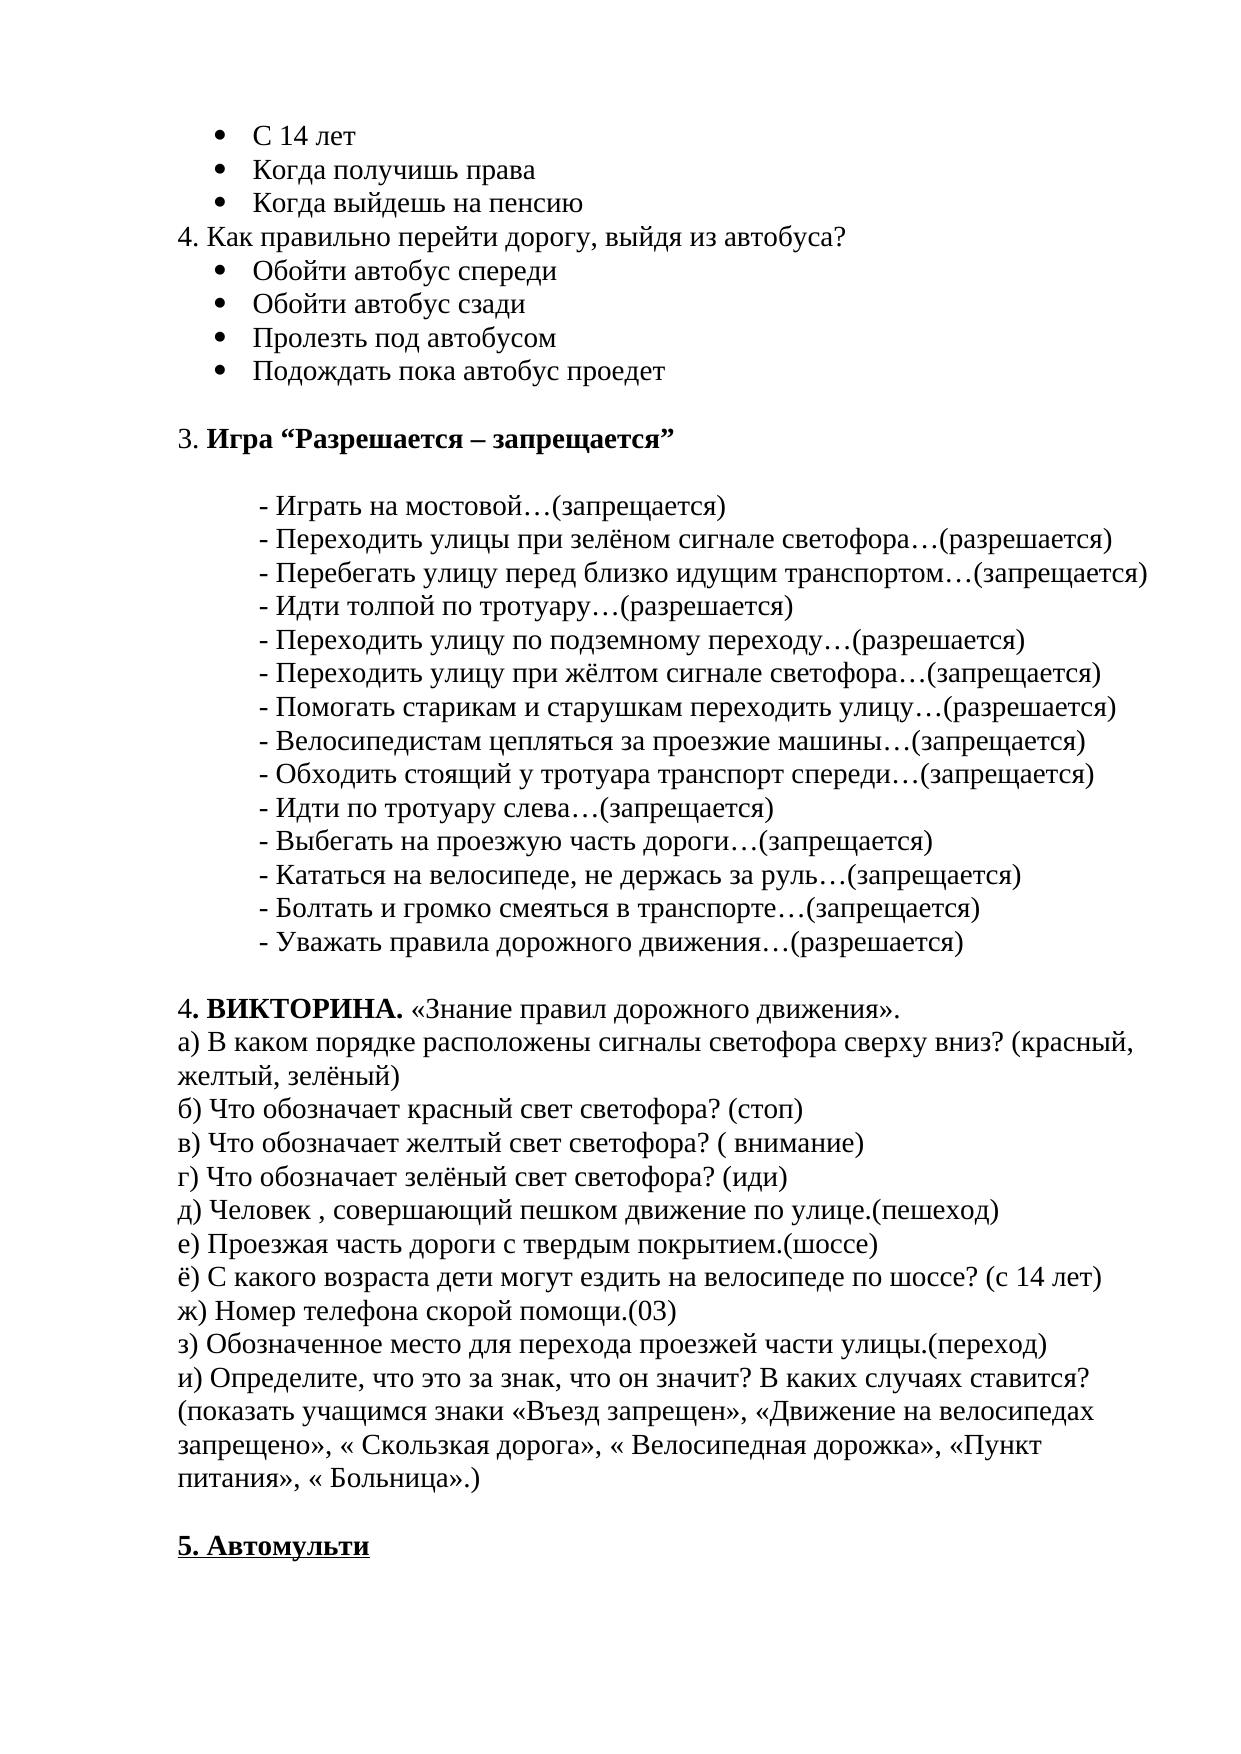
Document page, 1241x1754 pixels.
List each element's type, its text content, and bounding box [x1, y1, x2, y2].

text 3. Игра “Разрешается – запрещается” [177, 421, 1152, 454]
text - Выбегать на проезжую часть дороги…(запрещается) [258, 823, 1152, 857]
text 5. Автомульти [177, 1528, 1152, 1561]
text - Перебегать улицу перед близко идущим транспортом…(запрещается) [258, 555, 1152, 588]
text - Болтать и громко смеяться в транспорте…(запрещается) [258, 890, 1152, 924]
text - Переходить улицы при зелёном сигнале светофора…(разрешается) [258, 521, 1152, 555]
text - Играть на мостовой…(запрещается) [258, 488, 1152, 521]
list Когда получишь права [215, 152, 1152, 185]
text 4. ВИКТОРИНА. «Знание правил дорожного движения». [177, 991, 1152, 1024]
text - Переходить улицу при жёлтом сигнале светофора…(запрещается) [258, 656, 1152, 689]
text - Помогать старикам и старушкам переходить улицу…(разрешается) [258, 689, 1152, 723]
text - Кататься на велосипеде, не держась за руль…(запрещается) [258, 857, 1152, 890]
text а) В каком порядке расположены сигналы светофора сверху вниз? (красный, желтый, зелёный) [177, 1024, 1152, 1092]
text г) Что обозначает зелёный свет светофора? (иди) [177, 1159, 1152, 1192]
text б) Что обозначает красный свет светофора? (стоп) [177, 1092, 1152, 1125]
text 4. Как правильно перейти дорогу, выйдя из автобуса? [177, 219, 1152, 253]
list Обойти автобус сзади [215, 286, 1152, 320]
text - Идти толпой по тротуару…(разрешается) [258, 588, 1152, 622]
text з) Обозначенное место для перехода проезжей части улицы.(переход) [177, 1326, 1152, 1360]
text ё) С какого возраста дети могут ездить на велосипеде по шоссе? (с 14 лет) [177, 1259, 1152, 1293]
list Пролезть под автобусом [215, 320, 1152, 353]
list Когда выйдешь на пенсию [215, 185, 1152, 219]
text ж) Номер телефона скорой помощи.(03) [177, 1293, 1152, 1326]
text - Переходить улицу по подземному переходу…(разрешается) [258, 622, 1152, 656]
list Подождать пока автобус проедет [215, 353, 1152, 387]
text - Обходить стоящий у тротуара транспорт спереди…(запрещается) [258, 756, 1152, 790]
text в) Что обозначает желтый свет светофора? ( внимание) [177, 1125, 1152, 1159]
list С 14 лет [215, 118, 1152, 152]
text - Уважать правила дорожного движения…(разрешается) [258, 924, 1152, 957]
text - Идти по тротуару слева…(запрещается) [258, 790, 1152, 823]
text д) Человек , совершающий пешком движение по улице.(пешеход) [177, 1192, 1152, 1226]
text и) Определите, что это за знак, что он значит? В каких случаях ставится?(показать учащимся знаки «Въезд запрещен», «Движение на велосипедах запрещено», « Скользкая дорога», « Велосипедная дорожка», «Пункт питания», « Больница».) [177, 1360, 1152, 1494]
list Обойти автобус спереди [215, 253, 1152, 286]
text - Велосипедистам цепляться за проезжие машины…(запрещается) [258, 723, 1152, 756]
text е) Проезжая часть дороги с твердым покрытием.(шоссе) [177, 1226, 1152, 1259]
